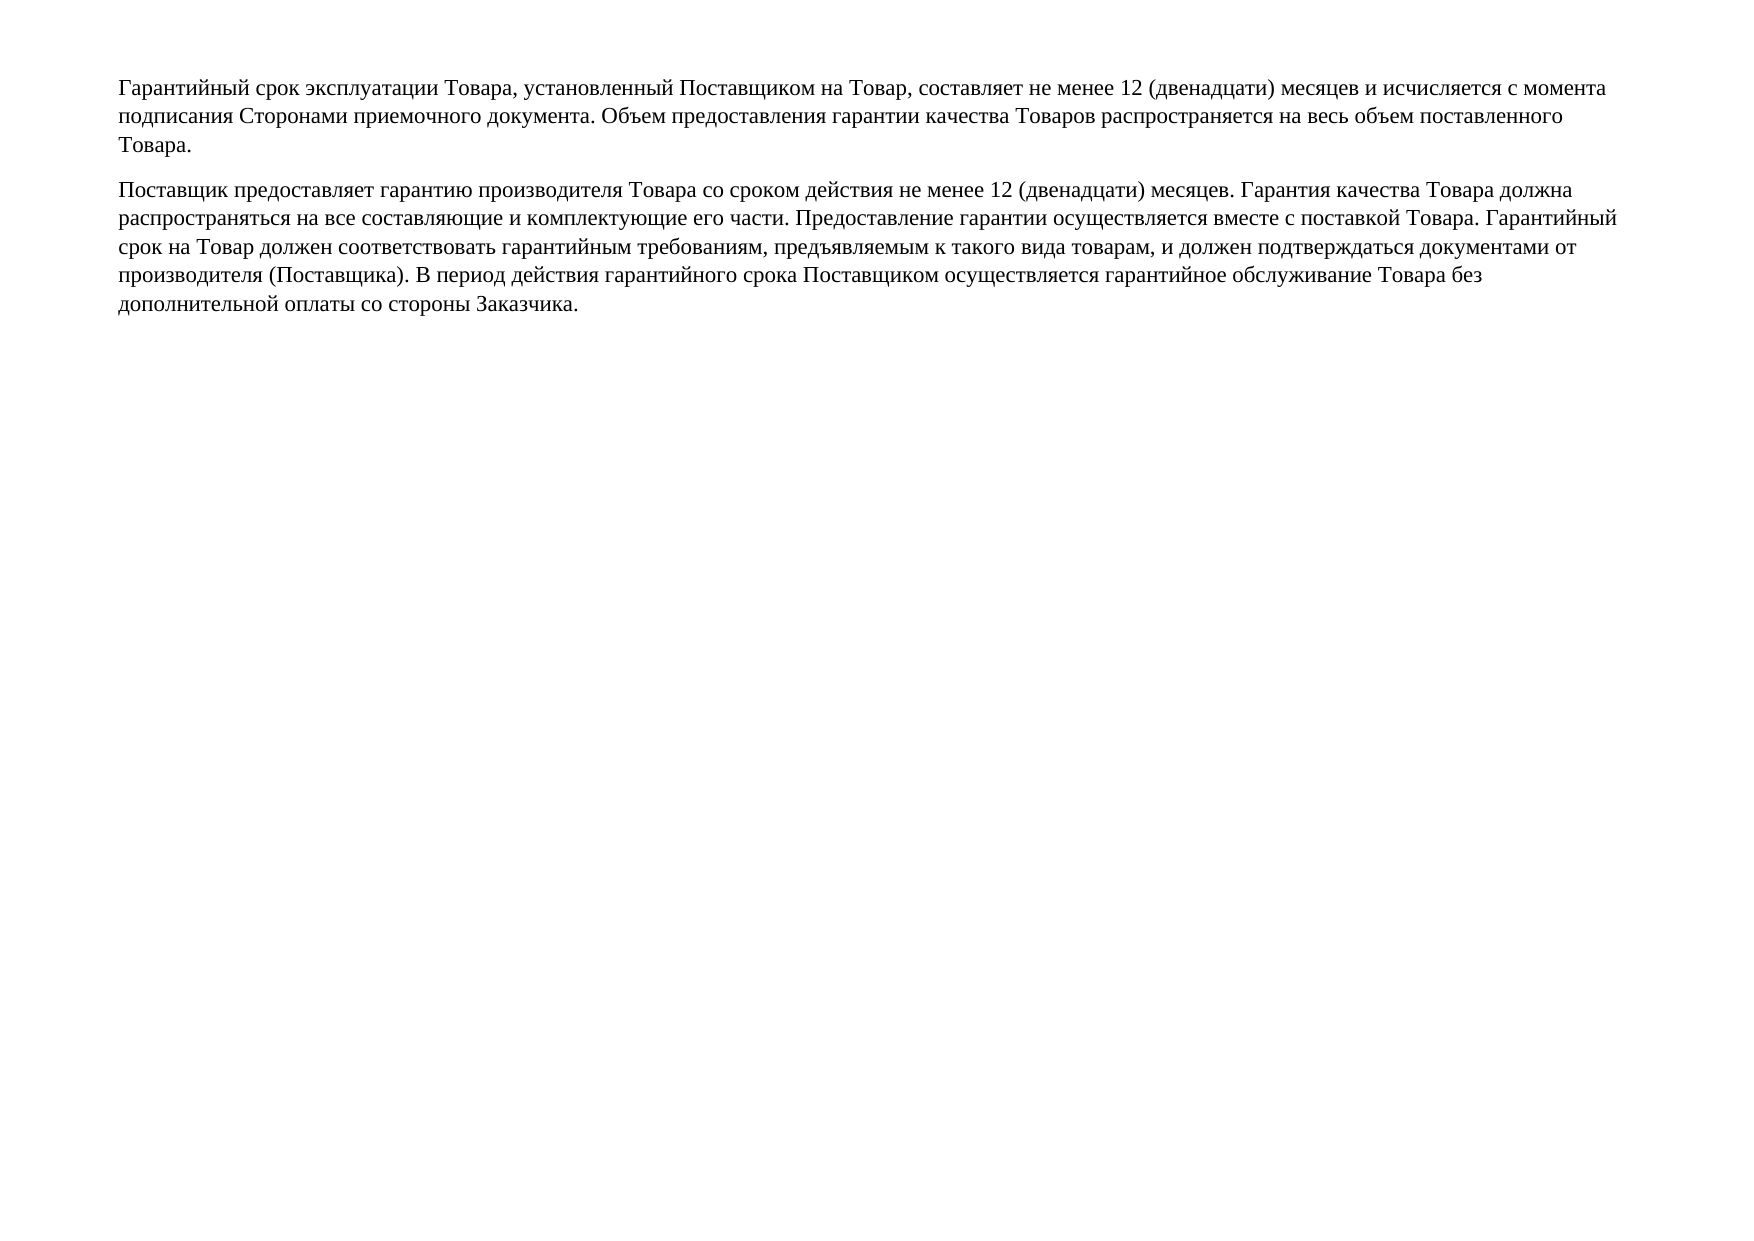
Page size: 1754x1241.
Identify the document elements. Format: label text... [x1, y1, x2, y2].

text Гарантийный срок эксплуатации Товара, установленный Поставщиком на Товар, составляет не менее 12 (двенадцати) месяцев и исчисляется с момента подписания Сторонами приемочного документа. Объем предоставления гарантии качества Товаров распространяется на весь объем поставленного Товара. [118, 74, 1636, 157]
text Поставщик предоставляет гарантию производителя Товара со сроком действия не менее 12 (двенадцати) месяцев. Гарантия качества Товара должна распространяться на все составляющие и комплектующие его части. Предоставление гарантии осуществляется вместе с поставкой Товара. Гарантийный срок на Товар должен соответствовать гарантийным требованиям, предъявляемым к такого вида товарам, и должен подтверждаться документами от производителя (Поставщика). В период действия гарантийного срока Поставщиком осуществляется гарантийное обслуживание Товара без дополнительной оплаты со стороны Заказчика. [118, 176, 1636, 316]
